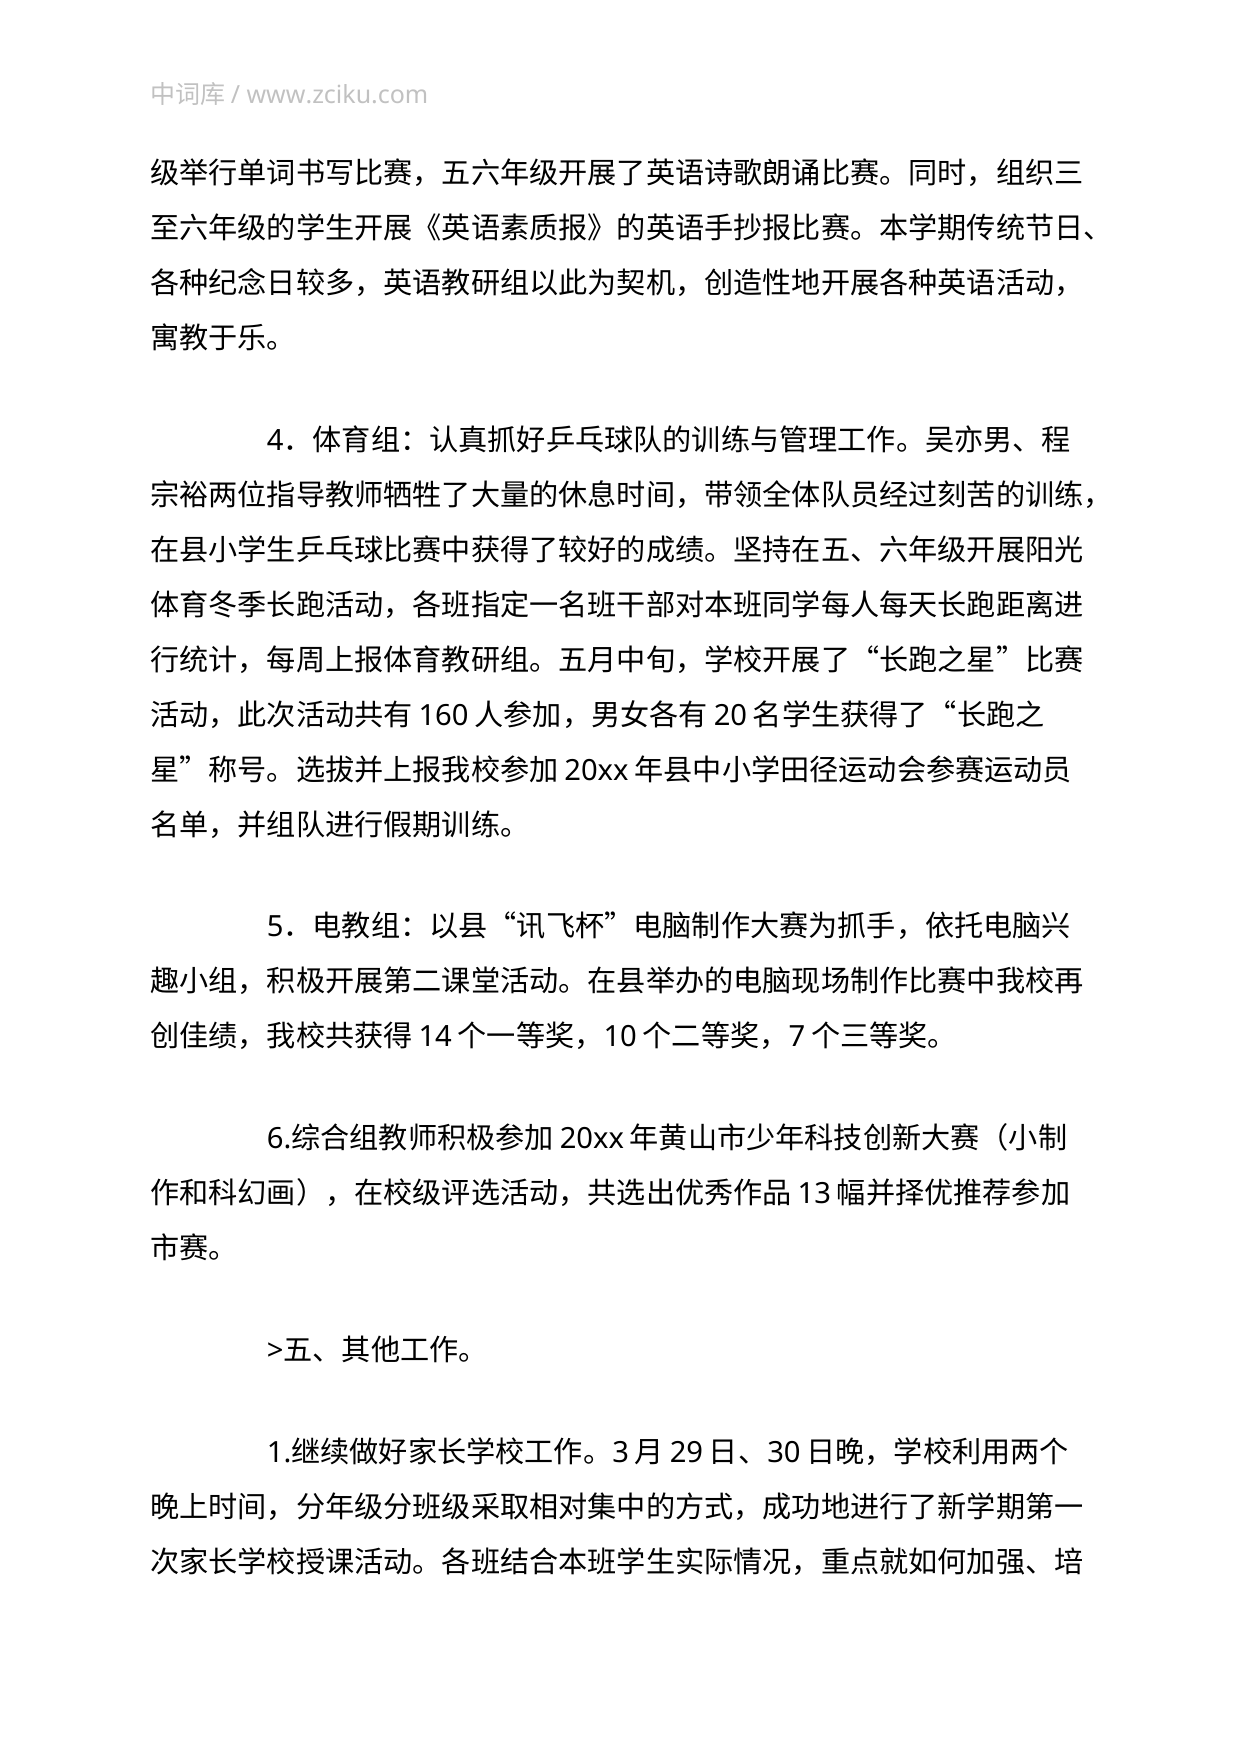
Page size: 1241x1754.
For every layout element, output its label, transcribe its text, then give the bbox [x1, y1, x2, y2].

text >五、其他工作。 [150, 1326, 1090, 1369]
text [150, 150, 1090, 357]
text 6.综合组教师积极参加20xx年黄山市少年科技创新大赛（小制作和科幻画），在校级评选活动，共选出优秀作品13幅并择优推荐参加市赛。 [150, 1115, 1090, 1267]
text 4．体育组：认真抓好乒乓球队的训练与管理工作。吴亦男、程宗裕两位指导教师牺牲了大量的休息时间，带领全体队员经过刻苦的训练，在县小学生乒乓球比赛中获得了较好的成绩。坚持在五、六年级开展阳光体育冬季长跑活动，各班指定一名班干部对本班同学每人每天长跑距离进行统计，每周上报体育教研组。五月中旬，学校开展了“长跑之星”比赛活动，此次活动共有160人参加，男女各有20名学生获得了“长跑之星”称号。选拔并上报我校参加20xx年县中小学田径运动会参赛运动员名单，并组队进行假期训练。 [150, 416, 1090, 843]
text 5．电教组：以县“讯飞杯”电脑制作大赛为抓手，依托电脑兴趣小组，积极开展第二课堂活动。在县举办的电脑现场制作比赛中我校再创佳绩，我校共获得14个一等奖，10个二等奖，7个三等奖。 [150, 903, 1090, 1055]
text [150, 1428, 1090, 1581]
